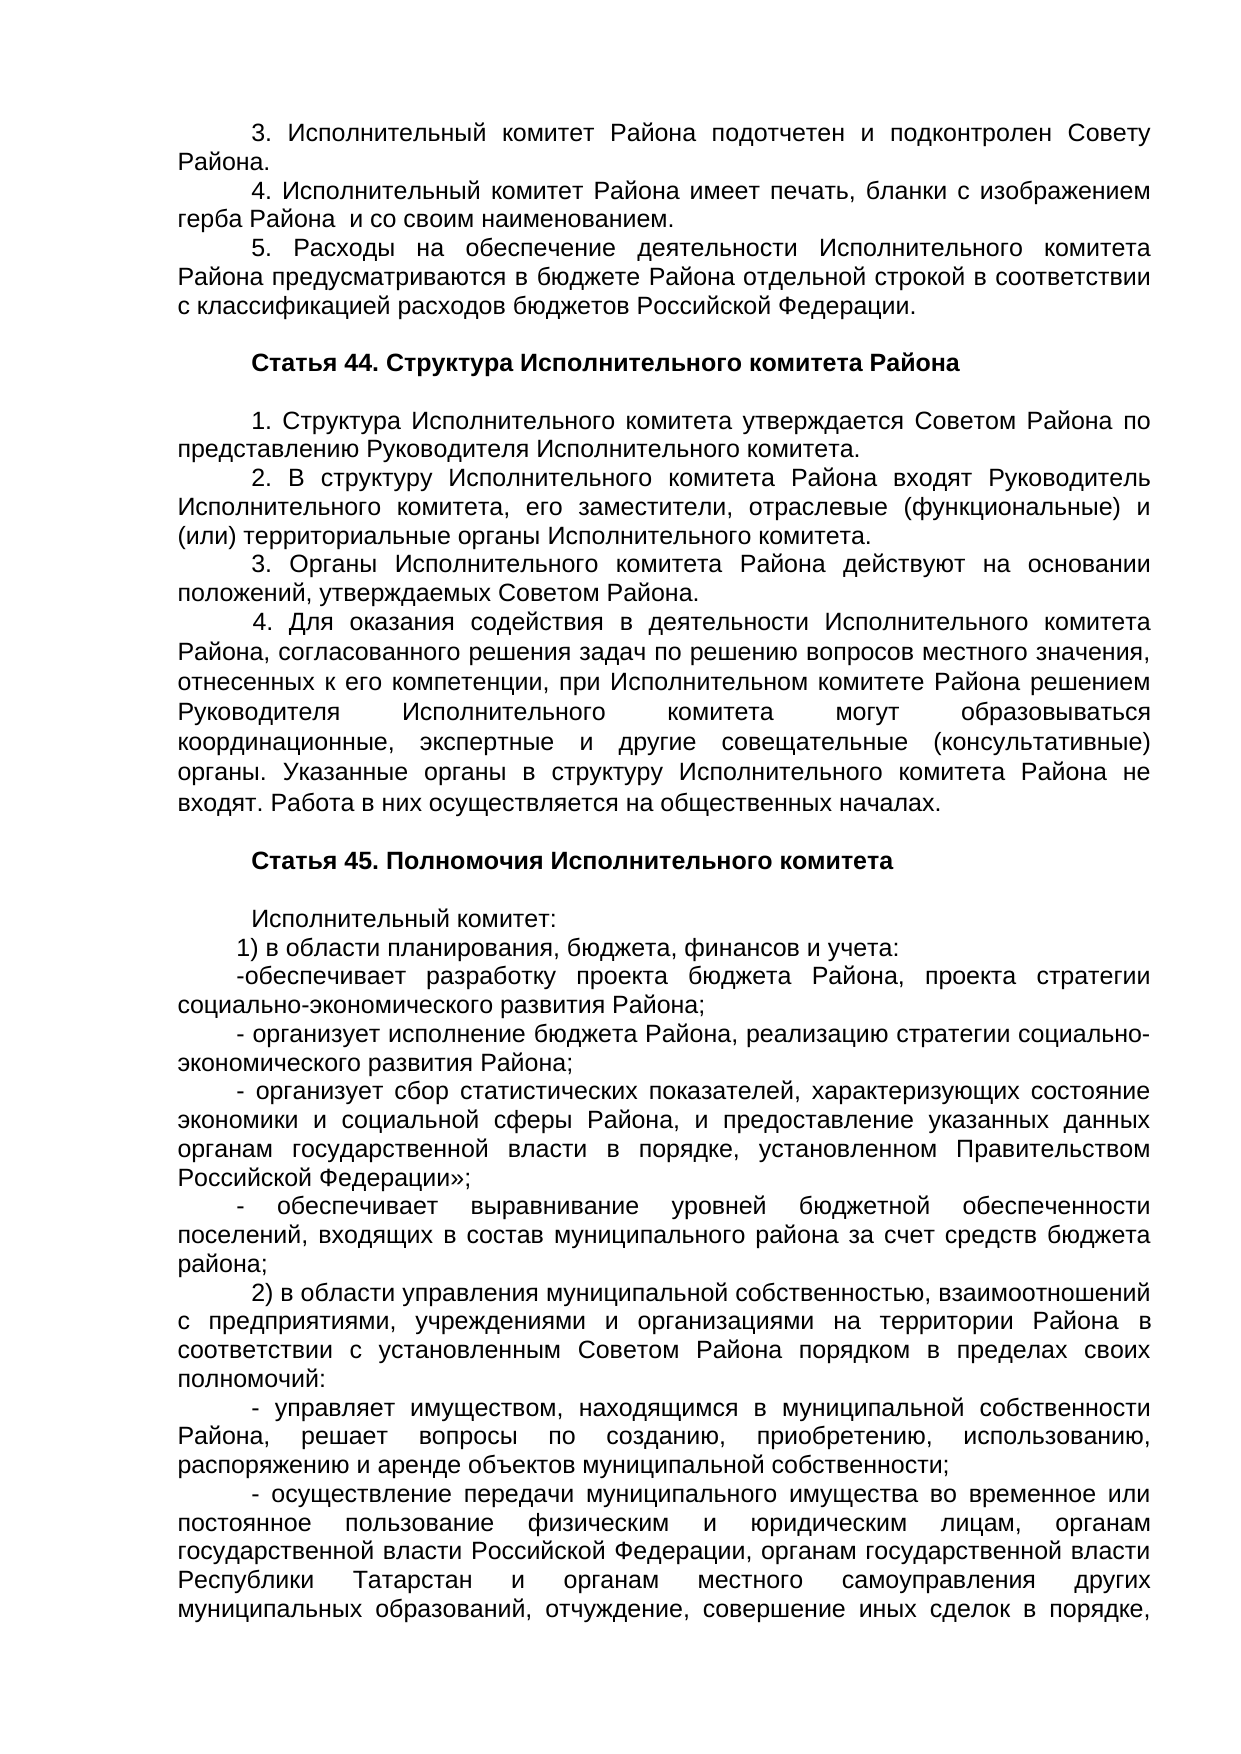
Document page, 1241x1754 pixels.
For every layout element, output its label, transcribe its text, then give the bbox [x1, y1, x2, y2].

text 5. Расходы на обеспечение деятельности Исполнительного комитета Района предусматриваются в бюджете Района отдельной строкой в соответствии с классификацией расходов бюджетов Российской Федерации. [177, 233, 1152, 319]
text Исполнительный комитет: [177, 904, 1152, 933]
text 3. Органы Исполнительного комитета Района действуют на основании положений, утверждаемых Советом Района. [177, 549, 1152, 607]
text -обеспечивает разработку проекта бюджета Района, проекта стратегии социально-экономического развития Района; [177, 961, 1152, 1019]
text 4. Для оказания содействия в деятельности Исполнительного комитета Района, согласованного решения задач по решению вопросов местного значения, отнесенных к его компетенции, при Исполнительном комитете Района решением Руководителя Исполнительного комитета могут образовываться координационные, экспертные и другие совещательные (консультативные) органы. Указанные органы в структуру Исполнительного комитета Района не входят. Работа в них осуществляется на общественных началах. [177, 607, 1152, 816]
text 1. Структура Исполнительного комитета утверждается Советом Района по представлению Руководителя Исполнительного комитета. [177, 406, 1152, 463]
text Статья 45. Полномочия Исполнительного комитета [177, 846, 1152, 875]
text - обеспечивает выравнивание уровней бюджетной обеспеченности поселений, входящих в состав муниципального района за счет средств бюджета района; [177, 1191, 1152, 1278]
text 1) в области планирования, бюджета, финансов и учета: [177, 933, 1152, 961]
text 4. Исполнительный комитет Района имеет печать, бланки с изображением герба Района и со своим наименованием. [177, 176, 1152, 233]
text - управляет имуществом, находящимся в муниципальной собственности Района, решает вопросы по созданию, приобретению, использованию, распоряжению и аренде объектов муниципальной собственности; [177, 1393, 1152, 1479]
text - организует исполнение бюджета Района, реализацию стратегии социально-экономического развития Района; [177, 1019, 1152, 1076]
text 3. Исполнительный комитет Района подотчетен и подконтролен Совету Района. [177, 118, 1152, 176]
text 2) в области управления муниципальной собственностью, взаимоотношений с предприятиями, учреждениями и организациями на территории Района в соответствии с установленным Советом Района порядком в пределах своих полномочий: [177, 1278, 1152, 1393]
text Статья 44. Структура Исполнительного комитета Района [177, 348, 1152, 377]
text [177, 1479, 1152, 1623]
text 2. В структуру Исполнительного комитета Района входят Руководитель Исполнительного комитета, его заместители, отраслевые (функциональные) и (или) территориальные органы Исполнительного комитета. [177, 463, 1152, 549]
text - организует сбор статистических показателей, характеризующих состояние экономики и социальной сферы Района, и предоставление указанных данных органам государственной власти в порядке, установленном Правительством Российской Федерации»; [177, 1076, 1152, 1191]
